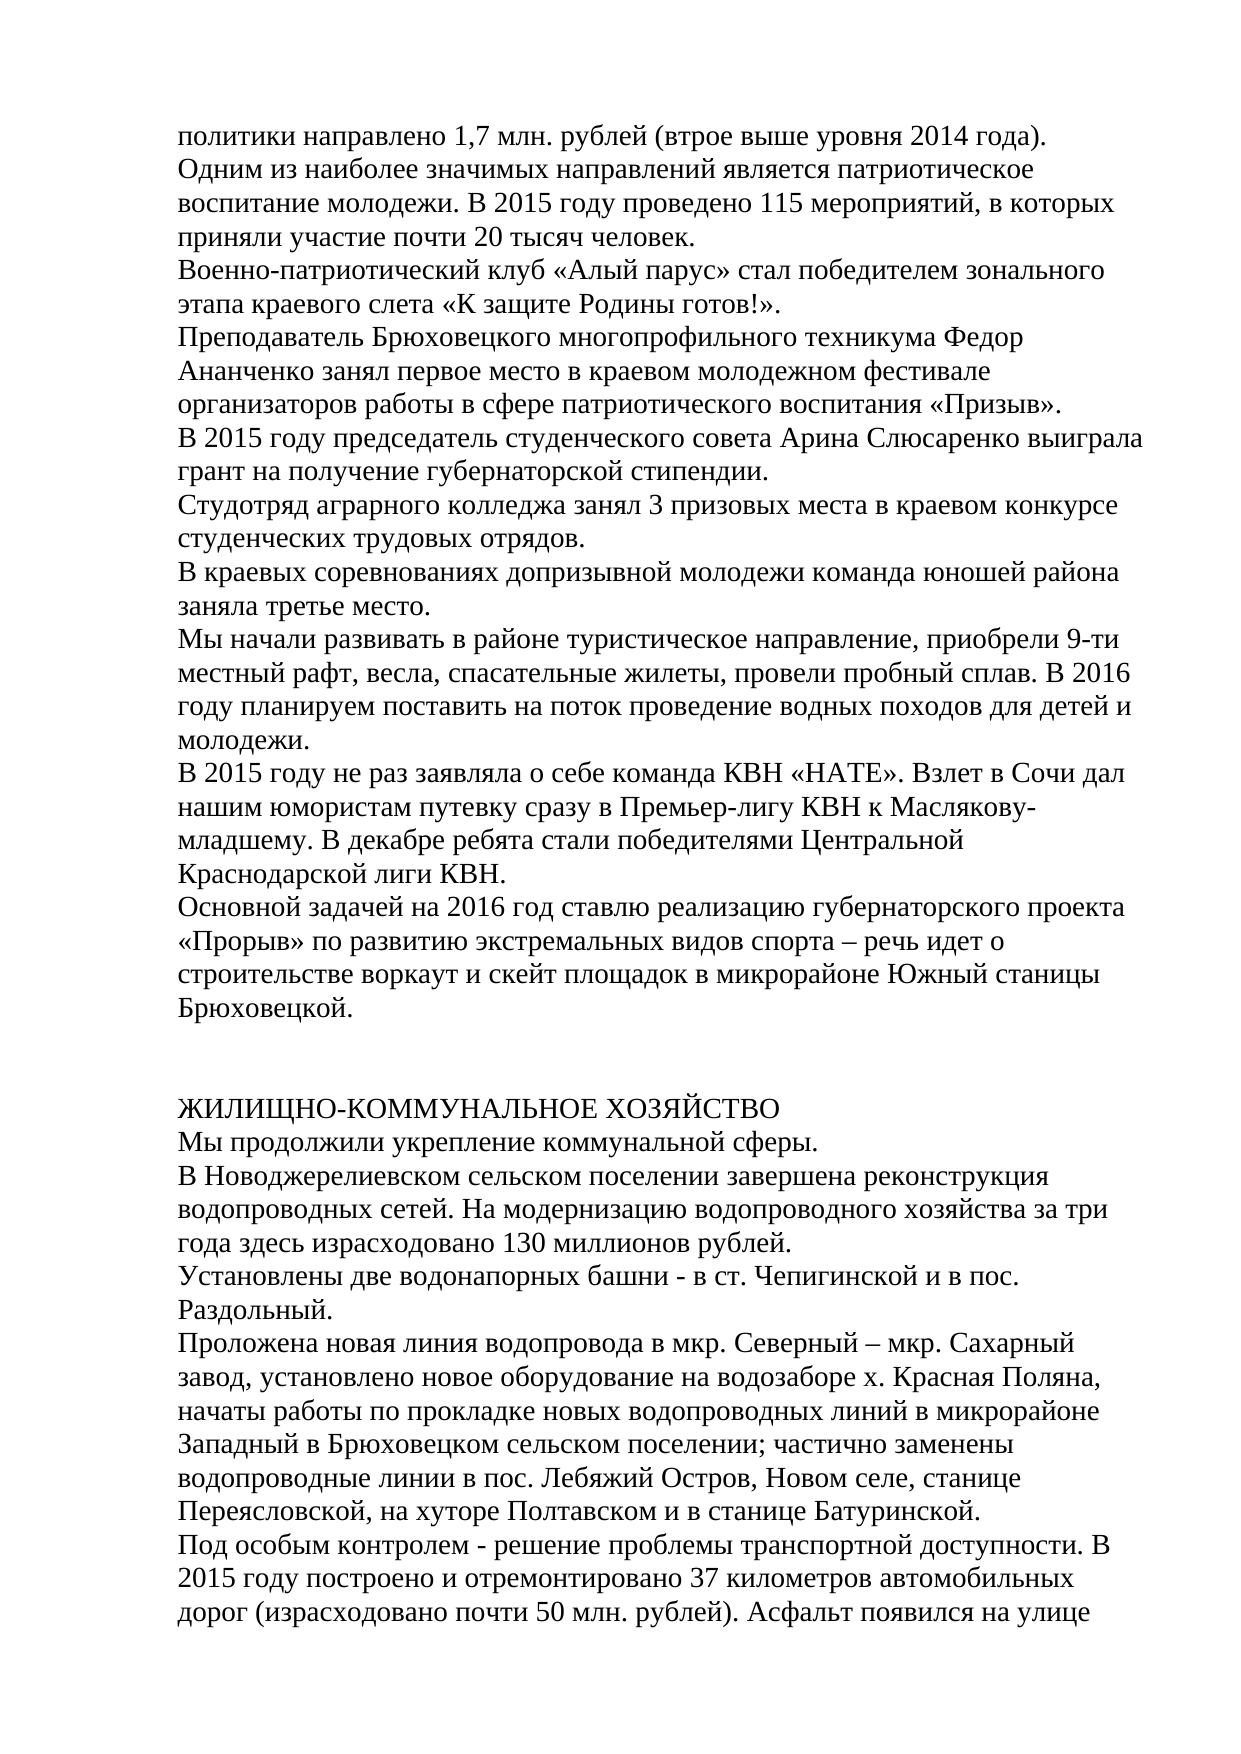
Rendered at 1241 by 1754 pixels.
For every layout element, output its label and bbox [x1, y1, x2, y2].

text [177, 118, 1152, 1627]
